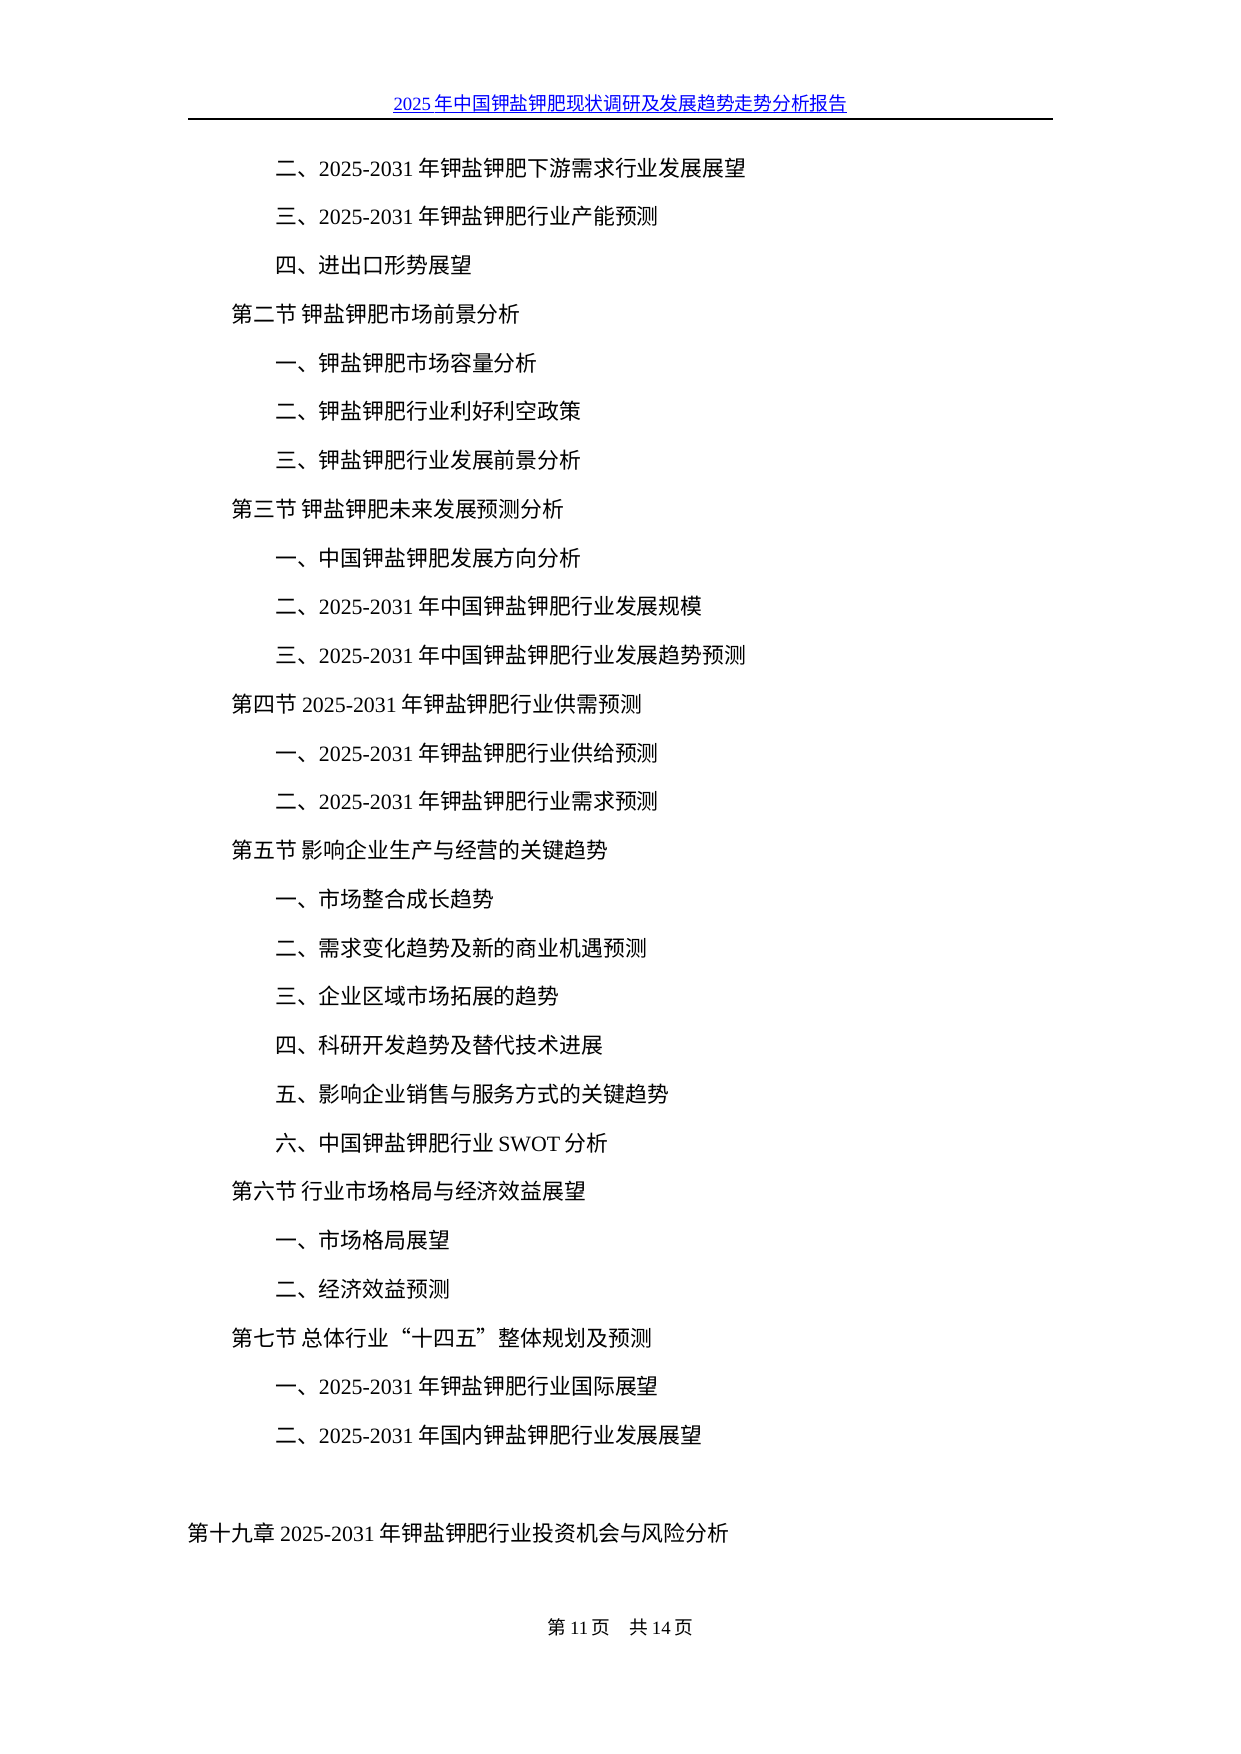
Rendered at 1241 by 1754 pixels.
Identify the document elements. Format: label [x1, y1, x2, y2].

text [187, 150, 1053, 1548]
